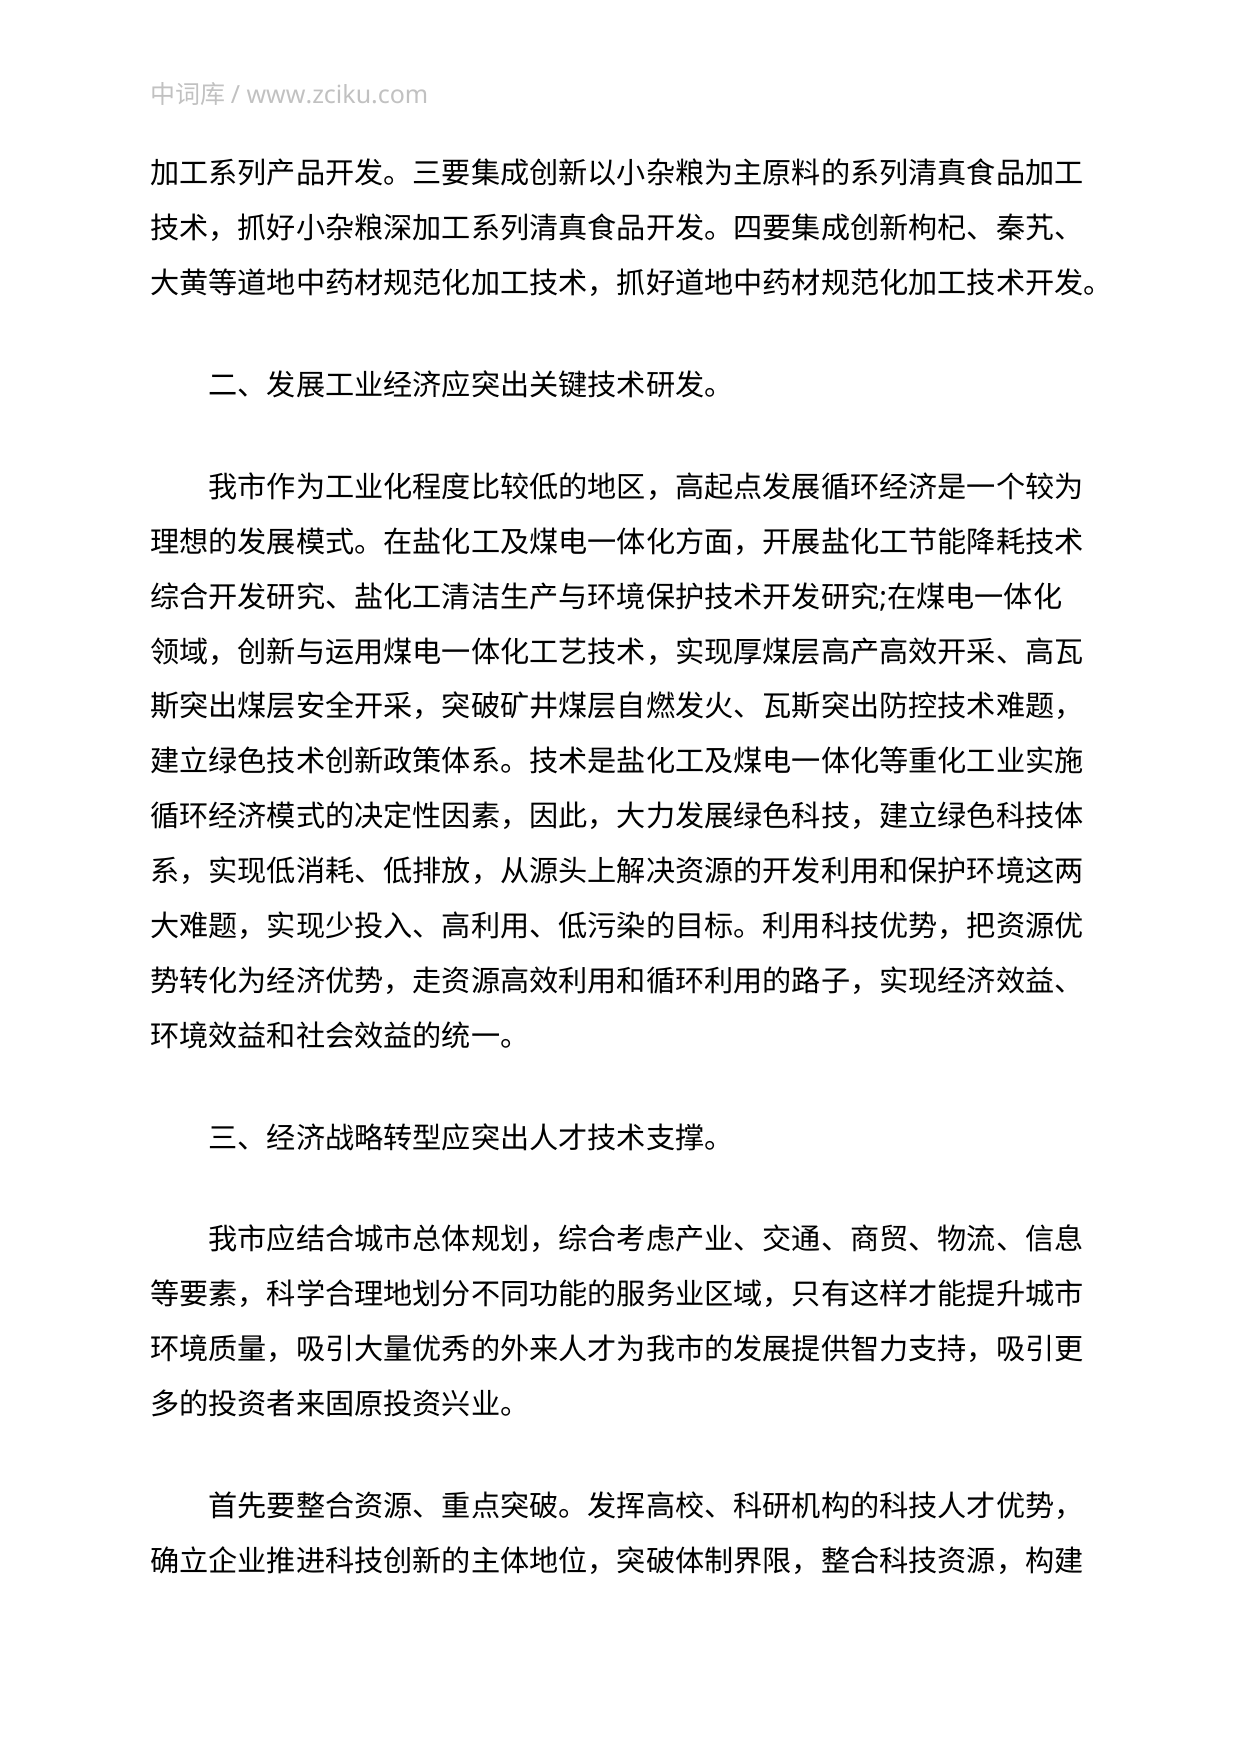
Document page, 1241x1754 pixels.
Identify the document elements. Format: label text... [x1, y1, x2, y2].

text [150, 150, 1090, 302]
text 我市应结合城市总体规划，综合考虑产业、交通、商贸、物流、信息等要素，科学合理地划分不同功能的服务业区域，只有这样才能提升城市环境质量，吸引大量优秀的外来人才为我市的发展提供智力支持，吸引更多的投资者来固原投资兴业。 [150, 1216, 1090, 1423]
text 我市作为工业化程度比较低的地区，高起点发展循环经济是一个较为理想的发展模式。在盐化工及煤电一体化方面，开展盐化工节能降耗技术综合开发研究、盐化工清洁生产与环境保护技术开发研究;在煤电一体化领域，创新与运用煤电一体化工艺技术，实现厚煤层高产高效开采、高瓦斯突出煤层安全开采，突破矿井煤层自燃发火、瓦斯突出防控技术难题，建立绿色技术创新政策体系。技术是盐化工及煤电一体化等重化工业实施循环经济模式的决定性因素，因此，大力发展绿色科技，建立绿色科技体系，实现低消耗、低排放，从源头上解决资源的开发利用和保护环境这两大难题，实现少投入、高利用、低污染的目标。利用科技优势，把资源优势转化为经济优势，走资源高效利用和循环利用的路子，实现经济效益、环境效益和社会效益的统一。 [150, 463, 1090, 1055]
text 二、发展工业经济应突出关键技术研发。 [150, 362, 1090, 404]
text 三、经济战略转型应突出人才技术支撑。 [150, 1114, 1090, 1156]
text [150, 1482, 1090, 1579]
